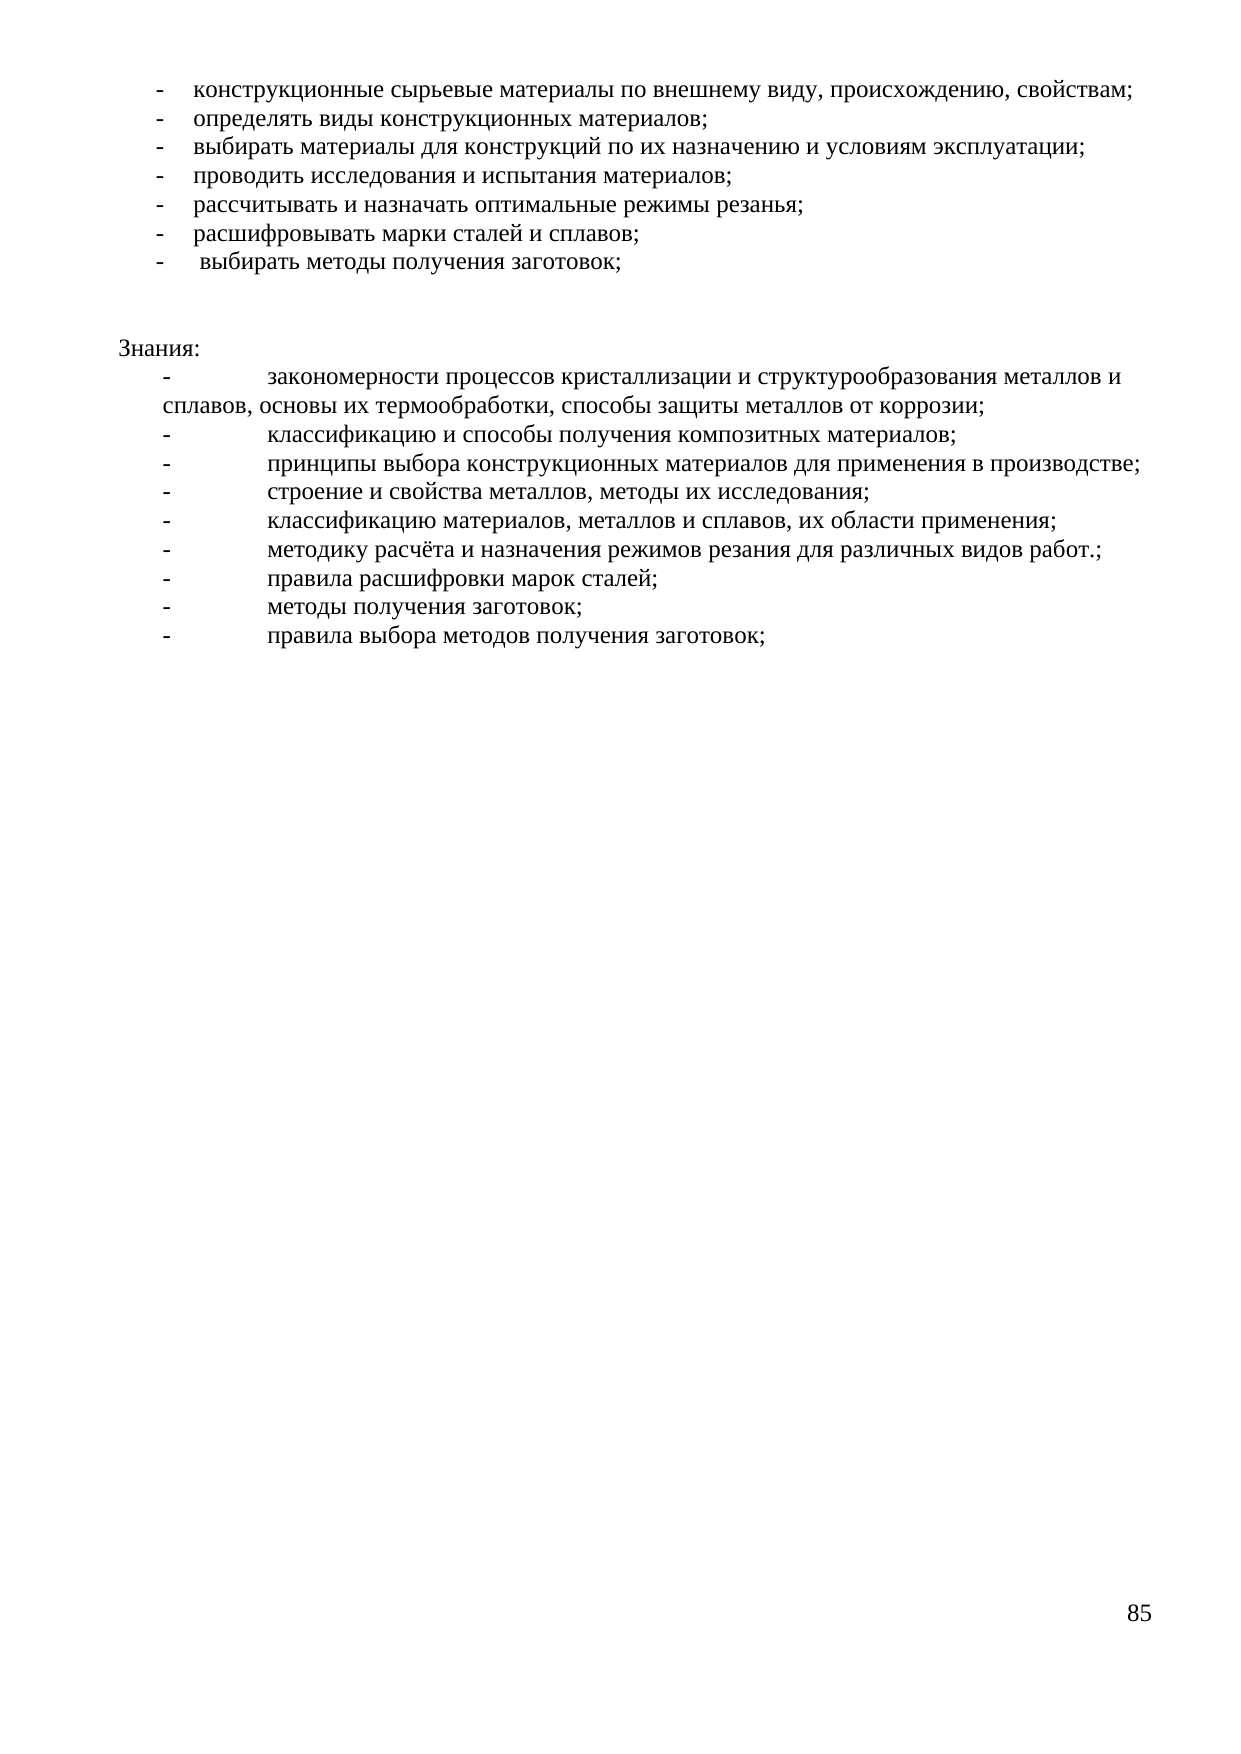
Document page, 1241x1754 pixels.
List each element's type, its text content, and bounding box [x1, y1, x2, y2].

list методику расчёта и назначения режимов резания для различных видов работ.; [162, 534, 1152, 563]
list принципы выбора конструкционных материалов для применения в производстве; [162, 448, 1152, 476]
list строение и свойства металлов, методы их исследования; [162, 476, 1152, 505]
list конструкционные сырьевые материалы по внешнему виду, происхождению, свойствам; [156, 74, 1152, 103]
list правила расшифровки марок сталей; [162, 563, 1152, 591]
list выбирать материалы для конструкций по их назначению и условиям эксплуатации; [156, 131, 1152, 160]
list закономерности процессов кристаллизации и структурообразования металлов и [162, 361, 1152, 390]
text Знания: [118, 333, 1152, 361]
list методы получения заготовок; [162, 591, 1152, 620]
list расшифровывать марки сталей и сплавов; [156, 218, 1152, 246]
list выбирать методы получения заготовок; [156, 246, 1152, 275]
list классификацию и способы получения композитных материалов; [162, 419, 1152, 448]
list классификацию материалов, металлов и сплавов, их области применения; [162, 505, 1152, 534]
list проводить исследования и испытания материалов; [156, 160, 1152, 189]
list определять виды конструкционных материалов; [156, 103, 1152, 131]
list рассчитывать и назначать оптимальные режимы резанья; [156, 189, 1152, 218]
list правила выбора методов получения заготовок; [162, 620, 1152, 649]
text сплавов, основы их термообработки, способы защиты металлов от коррозии; [162, 390, 1152, 419]
